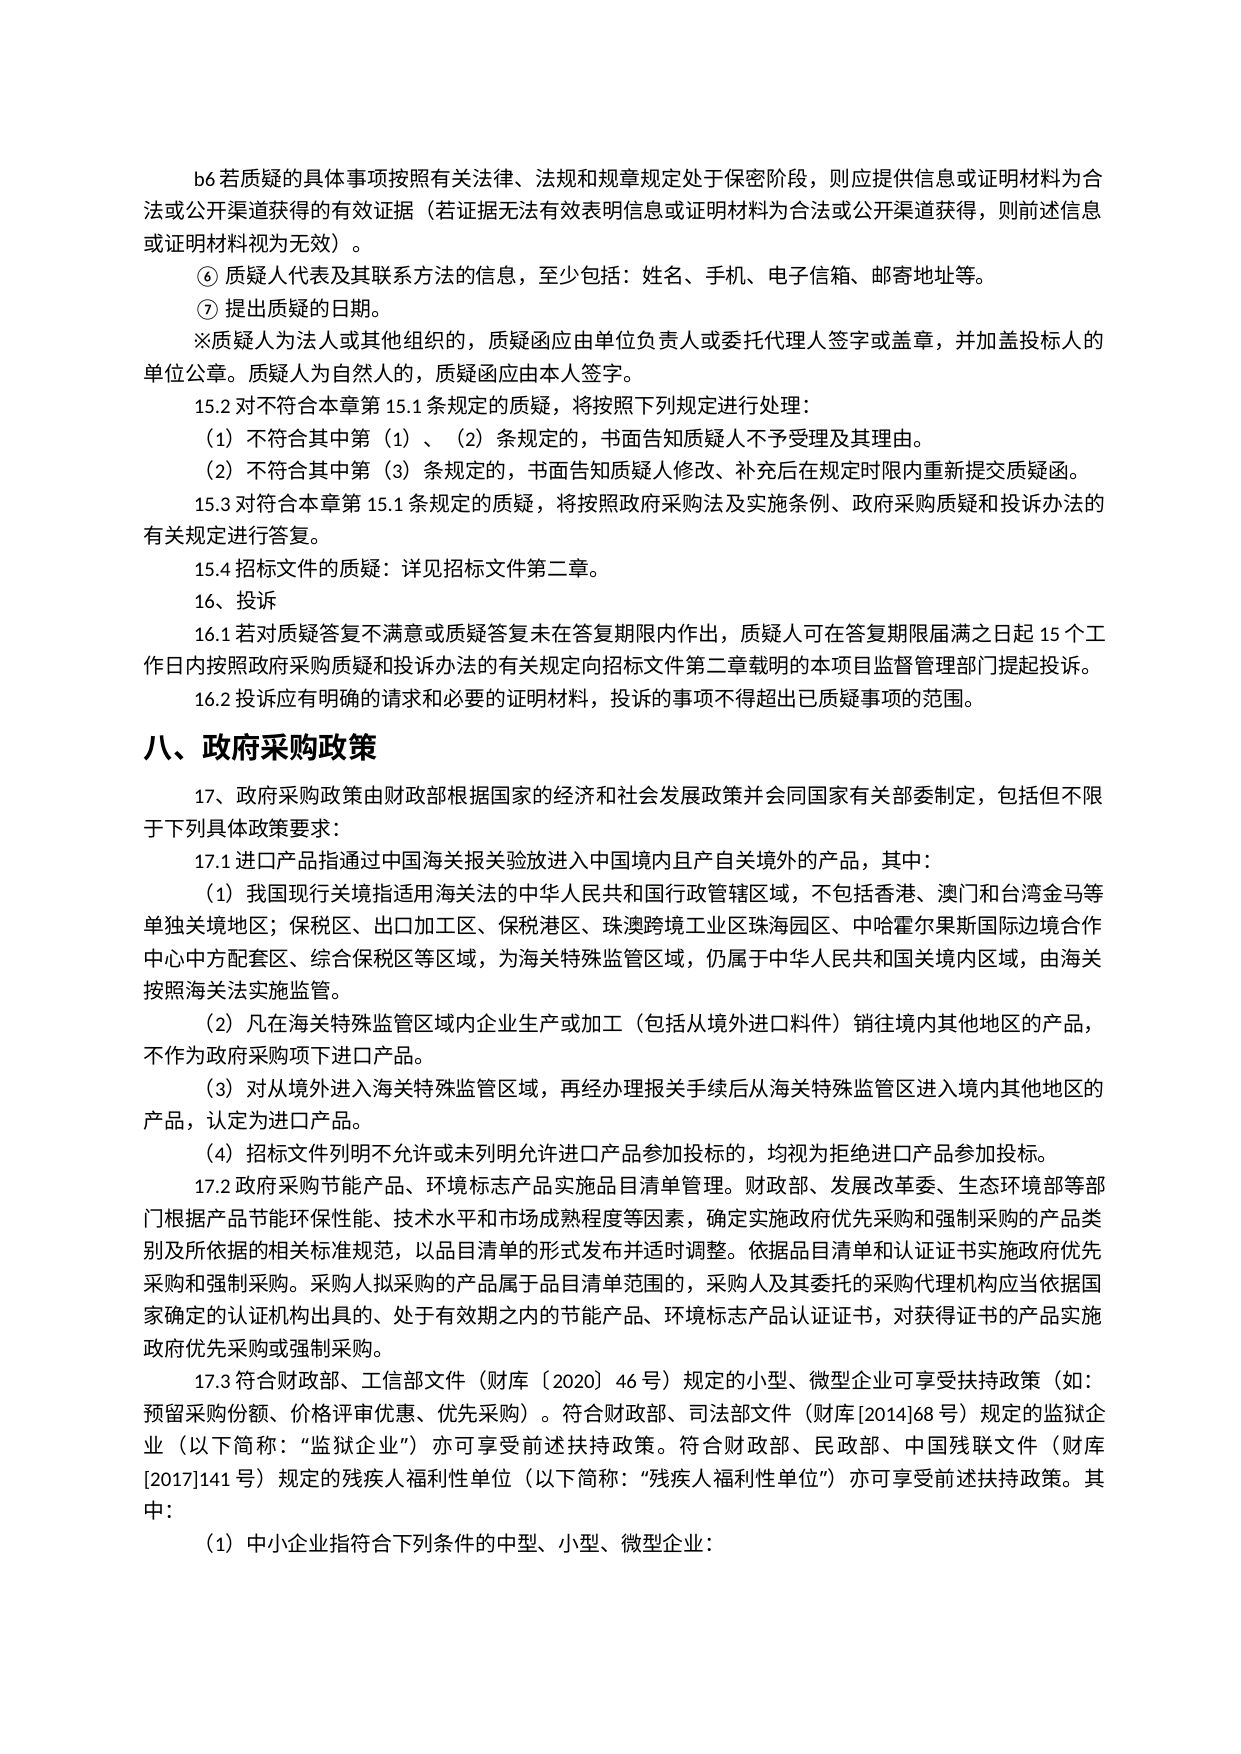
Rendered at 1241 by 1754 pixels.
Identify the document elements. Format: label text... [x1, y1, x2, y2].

text 15.2对不符合本章第15.1条规定的质疑，将按照下列规定进行处理： [144, 389, 1106, 422]
text ※质疑人为法人或其他组织的，质疑函应由单位负责人或委托代理人签字或盖章，并加盖投标人的单位公章。质疑人为自然人的，质疑函应由本人签字。 [144, 324, 1106, 389]
text 16.1若对质疑答复不满意或质疑答复未在答复期限内作出，质疑人可在答复期限届满之日起15个工作日内按照政府采购质疑和投诉办法的有关规定向招标文件第二章载明的本项目监督管理部门提起投诉。 [144, 617, 1106, 682]
text （4）招标文件列明不允许或未列明允许进口产品参加投标的，均视为拒绝进口产品参加投标。 [144, 1137, 1106, 1169]
text （2）凡在海关特殊监管区域内企业生产或加工（包括从境外进口料件）销往境内其他地区的产品，不作为政府采购项下进口产品。 [144, 1007, 1106, 1072]
text 16.2投诉应有明确的请求和必要的证明材料，投诉的事项不得超出已质疑事项的范围。 [144, 682, 1106, 714]
text 16、投诉 [144, 584, 1106, 617]
text 17、政府采购政策由财政部根据国家的经济和社会发展政策并会同国家有关部委制定，包括但不限于下列具体政策要求： [144, 779, 1106, 844]
text （1）我国现行关境指适用海关法的中华人民共和国行政管辖区域，不包括香港、澳门和台湾金马等单独关境地区；保税区、出口加工区、保税港区、珠澳跨境工业区珠海园区、中哈霍尔果斯国际边境合作中心中方配套区、综合保税区等区域，为海关特殊监管区域，仍属于中华人民共和国关境内区域，由海关按照海关法实施监管。 [144, 877, 1106, 1007]
text （3）对从境外进入海关特殊监管区域，再经办理报关手续后从海关特殊监管区进入境内其他地区的产品，认定为进口产品。 [144, 1072, 1106, 1137]
text 17.2政府采购节能产品、环境标志产品实施品目清单管理。财政部、发展改革委、生态环境部等部门根据产品节能环保性能、技术水平和市场成熟程度等因素，确定实施政府优先采购和强制采购的产品类别及所依据的相关标准规范，以品目清单的形式发布并适时调整。依据品目清单和认证证书实施政府优先采购和强制采购。采购人拟采购的产品属于品目清单范围的，采购人及其委托的采购代理机构应当依据国家确定的认证机构出具的、处于有效期之内的节能产品、环境标志产品认证证书，对获得证书的产品实施政府优先采购或强制采购。 [144, 1169, 1106, 1364]
text （2）不符合其中第（3）条规定的，书面告知质疑人修改、补充后在规定时限内重新提交质疑函。 [144, 454, 1106, 487]
text 17.1进口产品指通过中国海关报关验放进入中国境内且产自关境外的产品，其中： [144, 844, 1106, 877]
text 15.4招标文件的质疑：详见招标文件第二章。 [144, 552, 1106, 584]
text （1）中小企业指符合下列条件的中型、小型、微型企业： [144, 1527, 1106, 1559]
text 17.3符合财政部、工信部文件（财库〔2020〕46号）规定的小型、微型企业可享受扶持政策（如：预留采购份额、价格评审优惠、优先采购）。符合财政部、司法部文件（财库[2014]68号）规定的监狱企业（以下简称：“监狱企业”）亦可享受前述扶持政策。符合财政部、民政部、中国残联文件（财库[2017]141号）规定的残疾人福利性单位（以下简称：“残疾人福利性单位”）亦可享受前述扶持政策。其中： [144, 1364, 1106, 1527]
text 八、政府采购政策 [144, 714, 1106, 779]
text （1）不符合其中第（1）、（2）条规定的，书面告知质疑人不予受理及其理由。 [144, 422, 1106, 454]
text b6若质疑的具体事项按照有关法律、法规和规章规定处于保密阶段，则应提供信息或证明材料为合法或公开渠道获得的有效证据（若证据无法有效表明信息或证明材料为合法或公开渠道获得，则前述信息或证明材料视为无效）。 [144, 162, 1106, 259]
text ⑦提出质疑的日期。 [144, 292, 1106, 324]
text 15.3对符合本章第15.1条规定的质疑，将按照政府采购法及实施条例、政府采购质疑和投诉办法的有关规定进行答复。 [144, 487, 1106, 552]
text ⑥质疑人代表及其联系方法的信息，至少包括：姓名、手机、电子信箱、邮寄地址等。 [144, 259, 1106, 292]
